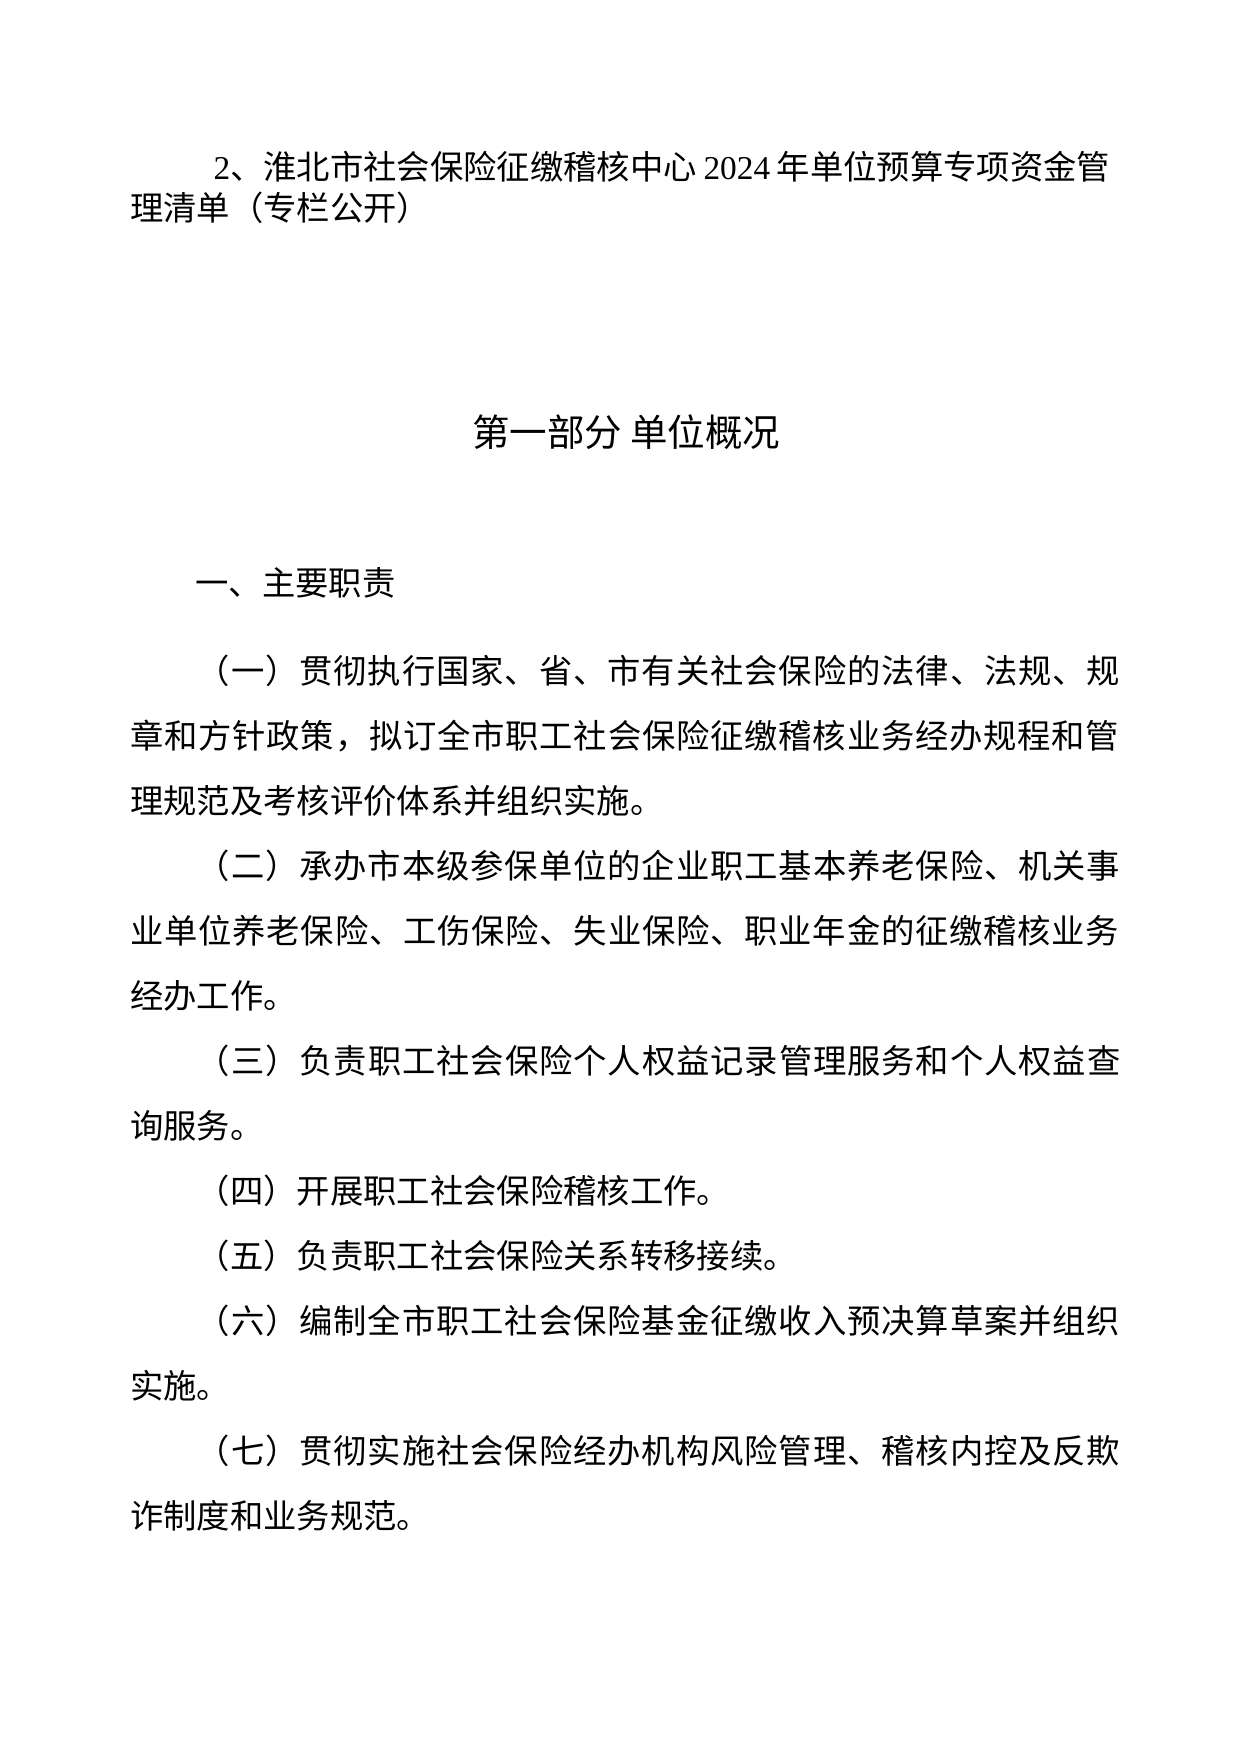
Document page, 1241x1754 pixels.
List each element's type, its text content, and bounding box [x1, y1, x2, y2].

text （四）开展职工社会保险稽核工作。 [130, 1157, 1122, 1222]
text 一、主要职责 [130, 549, 1122, 607]
text （二）承办市本级参保单位的企业职工基本养老保险、机关事业单位养老保险、工伤保险、失业保险、职业年金的征缴稽核业务经办工作。 [130, 832, 1122, 1027]
text （五）负责职工社会保险关系转移接续。 [130, 1222, 1122, 1287]
text （六）编制全市职工社会保险基金征缴收入预决算草案并组织实施。 [130, 1287, 1122, 1417]
text 2、淮北市社会保险征缴稽核中心2024年单位预算专项资金管理清单（专栏公开） [130, 146, 1122, 229]
text 第一部分 单位概况 [130, 400, 1122, 458]
text （三）负责职工社会保险个人权益记录管理服务和个人权益查询服务。 [130, 1027, 1122, 1157]
text （一）贯彻执行国家、省、市有关社会保险的法律、法规、规章和方针政策，拟订全市职工社会保险征缴稽核业务经办规程和管理规范及考核评价体系并组织实施。 [130, 637, 1122, 832]
text （七）贯彻实施社会保险经办机构风险管理、稽核内控及反欺诈制度和业务规范。 [130, 1417, 1122, 1547]
